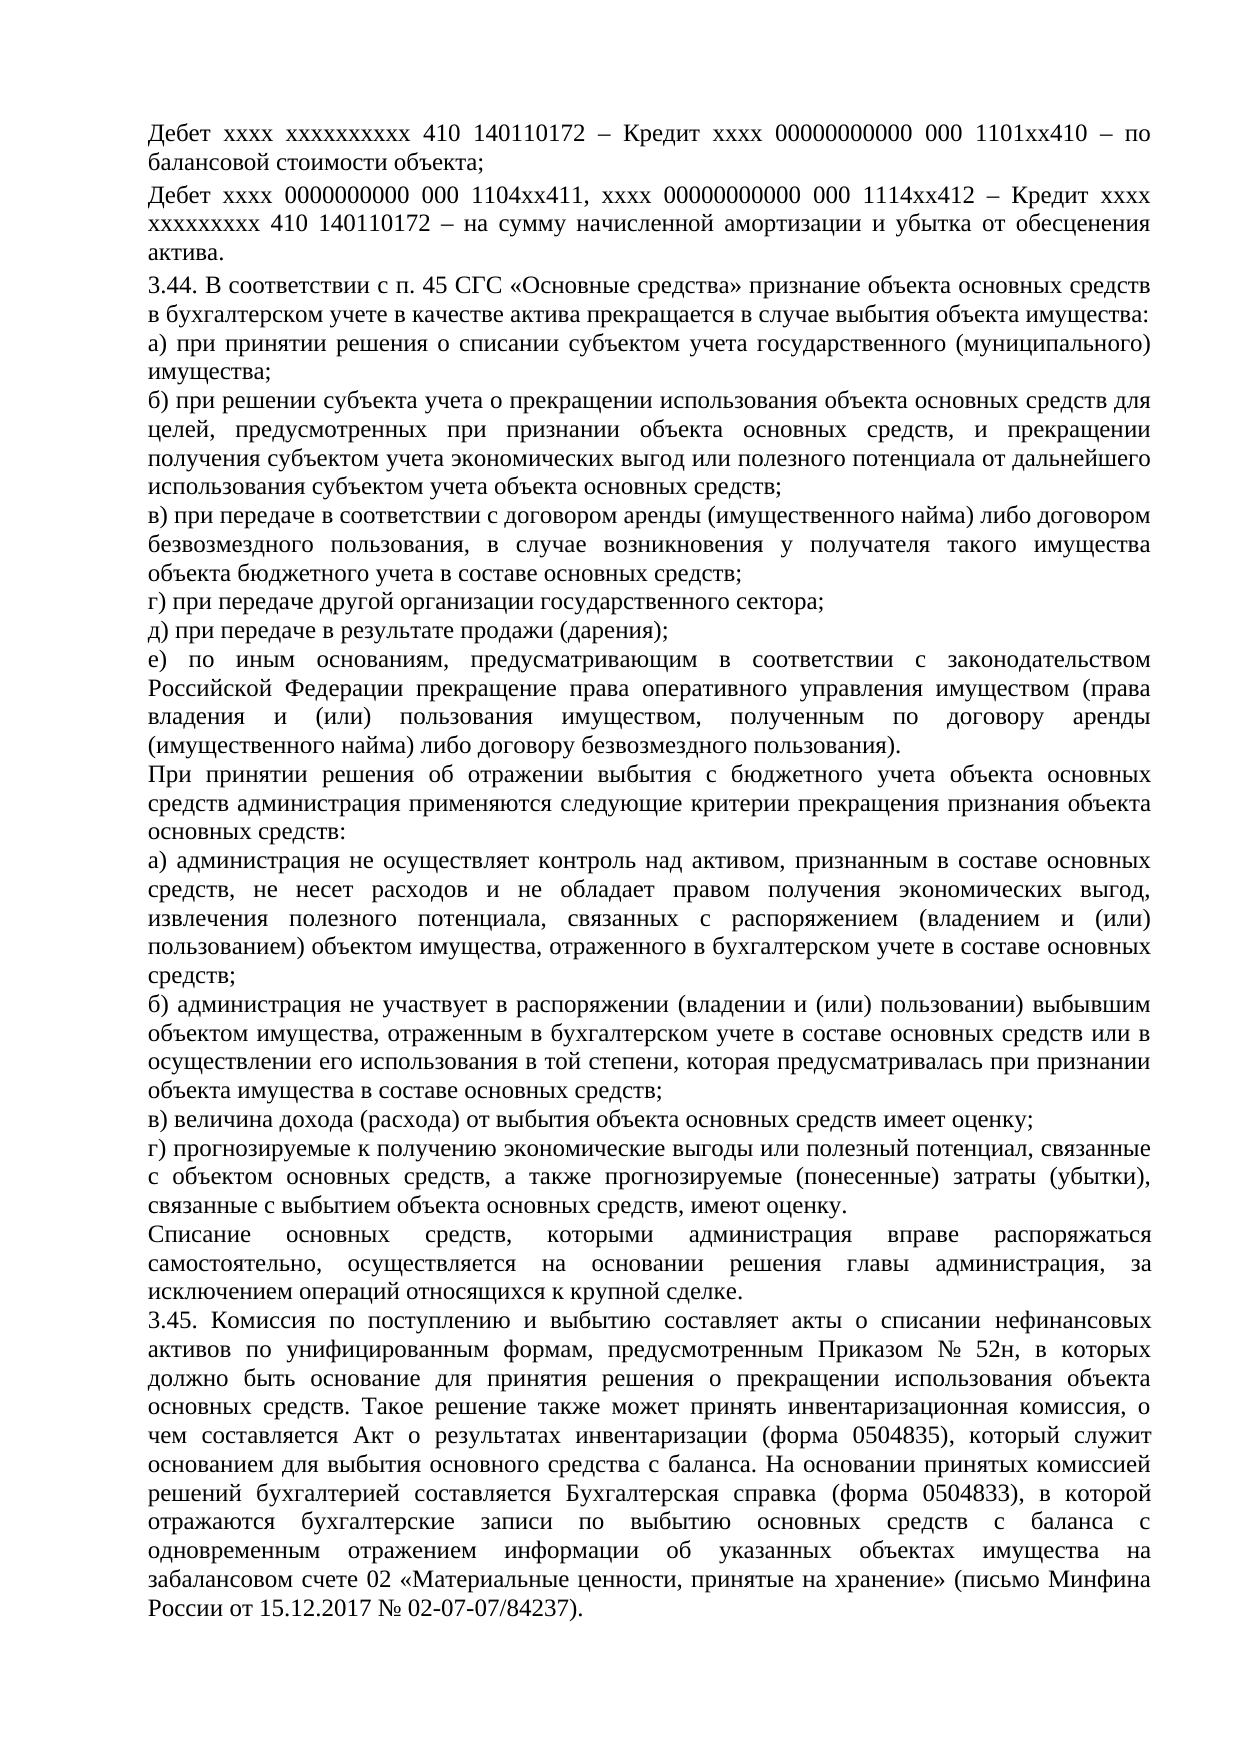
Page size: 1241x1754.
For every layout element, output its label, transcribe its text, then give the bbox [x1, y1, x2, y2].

text в) величина дохода (расхода) от выбытия объекта основных средств имеет оценку; [148, 1104, 1152, 1133]
text д) при передаче в результате продажи (дарения); [148, 615, 1152, 644]
text в) при передаче в соответствии с договором аренды (имущественного найма) либо договором безвозмездного пользования, в случае возникновения у получателя такого имущества объекта бюджетного учета в составе основных средств; [148, 500, 1152, 586]
text б) при решении субъекта учета о прекращении использования объекта основных средств для целей, предусмотренных при признании объекта основных средств, и прекращении получения субъектом учета экономических выгод или полезного потенциала от дальнейшего использования субъектом учета объекта основных средств; [148, 385, 1152, 500]
text а) при принятии решения о списании субъектом учета государственного (муниципального) имущества; [148, 328, 1152, 385]
text г) при передаче другой организации государственного сектора; [148, 586, 1152, 615]
text 3.45. Комиссия по поступлению и выбытию составляет акты о списании нефинансовых активов по унифицированным формам, предусмотренным Приказом № 52н, в которых должно быть основание для принятия решения о прекращении использования объекта основных средств. Такое решение также может принять инвентаризационная комиссия, о чем составляется Акт о результатах инвентаризации (форма 0504835), который служит основанием для выбытия основного средства с баланса. На основании принятых комиссией решений бухгалтерией составляется Бухгалтерская справка (форма 0504833), в которой отражаются бухгалтерские записи по выбытию основных средств с баланса с одновременным отражением информации об указанных объектах имущества на забалансовом счете 02 «Материальные ценности, принятые на хранение» (письмо Минфина России от 15.12.2017 № 02-07-07/84237). [148, 1305, 1152, 1621]
text Дебет хххх хххххххххх 410 140110172 – Кредит хххх 00000000000 000 1101хх410 – по балансовой стоимости объекта; [148, 118, 1152, 176]
list Списание основных средств, которыми администрация вправе распоряжаться самостоятельно, осуществляется на основании решения главы администрация, за исключением операций относящихся к крупной сделке. [148, 1219, 1152, 1305]
text 3.44. В соответствии с п. 45 СГС «Основные средства» признание объекта основных средств в бухгалтерском учете в качестве актива прекращается в случае выбытия объекта имущества: [148, 270, 1152, 328]
text При принятии решения об отражении выбытия с бюджетного учета объекта основных средств администрация применяются следующие критерии прекращения признания объекта основных средств: [148, 759, 1152, 845]
text г) прогнозируемые к получению экономические выгоды или полезный потенциал, связанные с объектом основных средств, а также прогнозируемые (понесенные) затраты (убытки), связанные с выбытием объекта основных средств, имеют оценку. [148, 1133, 1152, 1219]
text е) по иным основаниям, предусматривающим в соответствии с законодательством Российской Федерации прекращение права оперативного управления имуществом (права владения и (или) пользования имуществом, полученным по договору аренды (имущественного найма) либо договору безвозмездного пользования). [148, 644, 1152, 759]
text б) администрация не участвует в распоряжении (владении и (или) пользовании) выбывшим объектом имущества, отраженным в бухгалтерском учете в составе основных средств или в осуществлении его использования в той степени, которая предусматривалась при признании объекта имущества в составе основных средств; [148, 989, 1152, 1104]
text а) администрация не осуществляет контроль над активом, признанным в составе основных средств, не несет расходов и не обладает правом получения экономических выгод, извлечения полезного потенциала, связанных с распоряжением (владением и (или) пользованием) объектом имущества, отраженного в бухгалтерском учете в составе основных средств; [148, 845, 1152, 989]
text Дебет хххх 0000000000 000 1104хх411, хххх 00000000000 000 1114хх412 – Кредит хххх ххххххххх 410 140110172 – на сумму начисленной амортизации и убытка от обесценения актива. [148, 180, 1152, 266]
